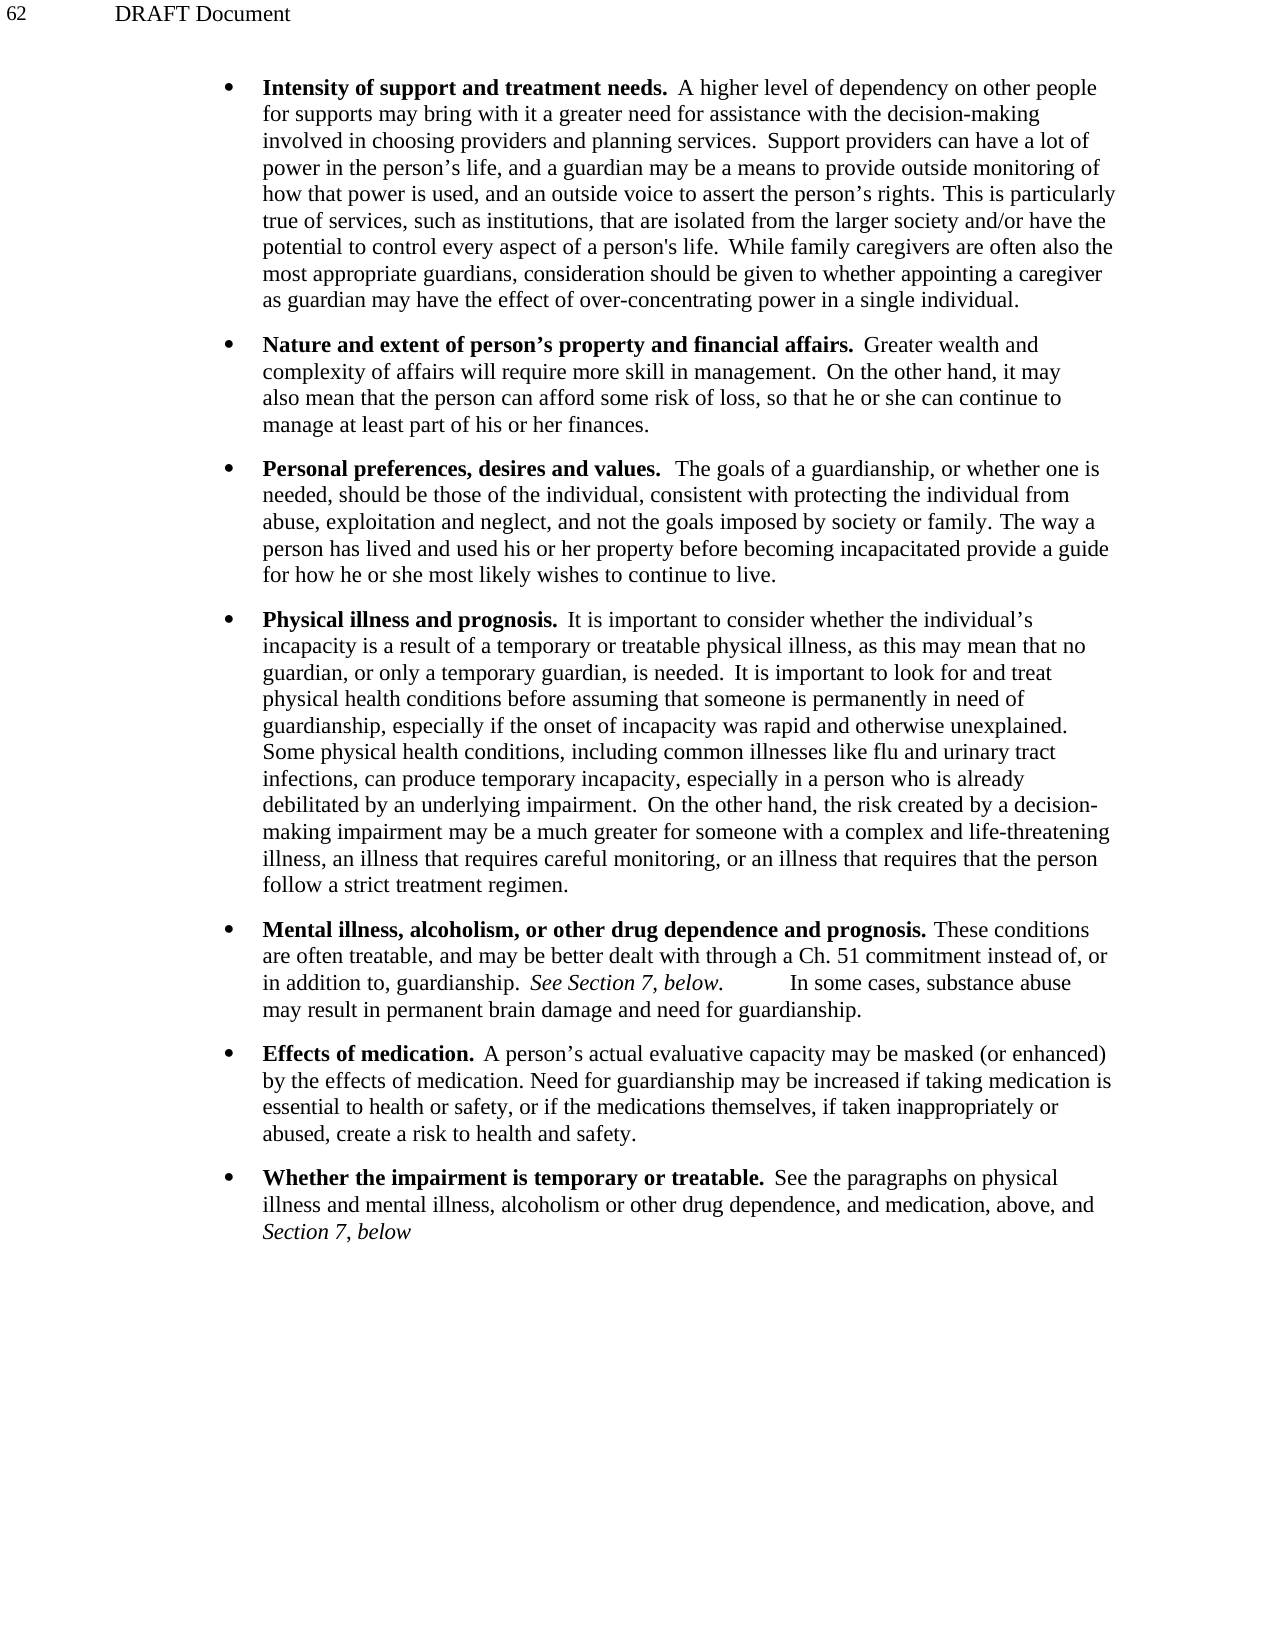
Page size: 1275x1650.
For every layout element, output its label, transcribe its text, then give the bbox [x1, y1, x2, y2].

list Intensity of support and treatment needs. A higher level of dependency on other people for supports may bring with it a greater need for assistance with the decision-making involved in choosing providers and planning services. Support providers can have a lot of power in the person’s life, and a guardian may be a means to provide outside monitoring of how that power is used, and an outside voice to assert the person’s rights. This is particularly true of services, such as institutions, that are isolated from the larger society and/or have the potential to control every aspect of a person's life. While family caregivers are often also the most appropriate guardians, consideration should be given to whether appointing a caregiver as guardian may have the effect of over-concentrating power in a single individual. [225, 74, 1125, 313]
list Personal preferences, desires and values. The goals of a guardianship, or whether one is needed, should be those of the individual, consistent with protecting the individual from abuse, exploitation and neglect, and not the goals imposed by society or family. The way a person has lived and used his or her property before becoming incapacitated provide a guide for how he or she most likely wishes to continue to live. [225, 455, 1116, 588]
list Physical illness and prognosis. It is important to consider whether the individual’s incapacity is a result of a temporary or treatable physical illness, as this may mean that no guardian, or only a temporary guardian, is needed. It is important to look for and treat physical health conditions before assuming that someone is permanently in need of guardianship, especially if the onset of incapacity was rapid and otherwise unexplained. Some physical health conditions, including common illnesses like flu and urinary tract infections, can produce temporary incapacity, especially in a person who is already debilitated by an underlying impairment. On the other hand, the risk created by a decision-making impairment may be a much greater for someone with a complex and life-threatening illness, an illness that requires careful monitoring, or an illness that requires that the person follow a strict treatment regimen. [225, 606, 1124, 898]
list Effects of medication. A person’s actual evaluative capacity may be masked (or enhanced) by the effects of medication. Need for guardianship may be increased if taking medication is essential to health or safety, or if the medications themselves, if taken inappropriately or abused, create a risk to health and safety. [225, 1040, 1122, 1146]
list Mental illness, alcoholism, or other drug dependence and prognosis. These conditions are often treatable, and may be better dealt with through a Ch. 51 commitment instead of, or in addition to, guardianship. See Section 7, below. In some cases, substance abuse may result in permanent brain damage and need for guardianship. [225, 916, 1112, 1022]
list Nature and extent of person’s property and financial affairs. Greater wealth and complexity of affairs will require more skill in management. On the other hand, it may also mean that the person can afford some risk of loss, so that he or she can continue to manage at least part of his or her finances. [225, 331, 1094, 437]
list Whether the impairment is temporary or treatable. See the paragraphs on physical illness and mental illness, alcoholism or other drug dependence, and medication, above, and Section 7, below [225, 1164, 1115, 1244]
